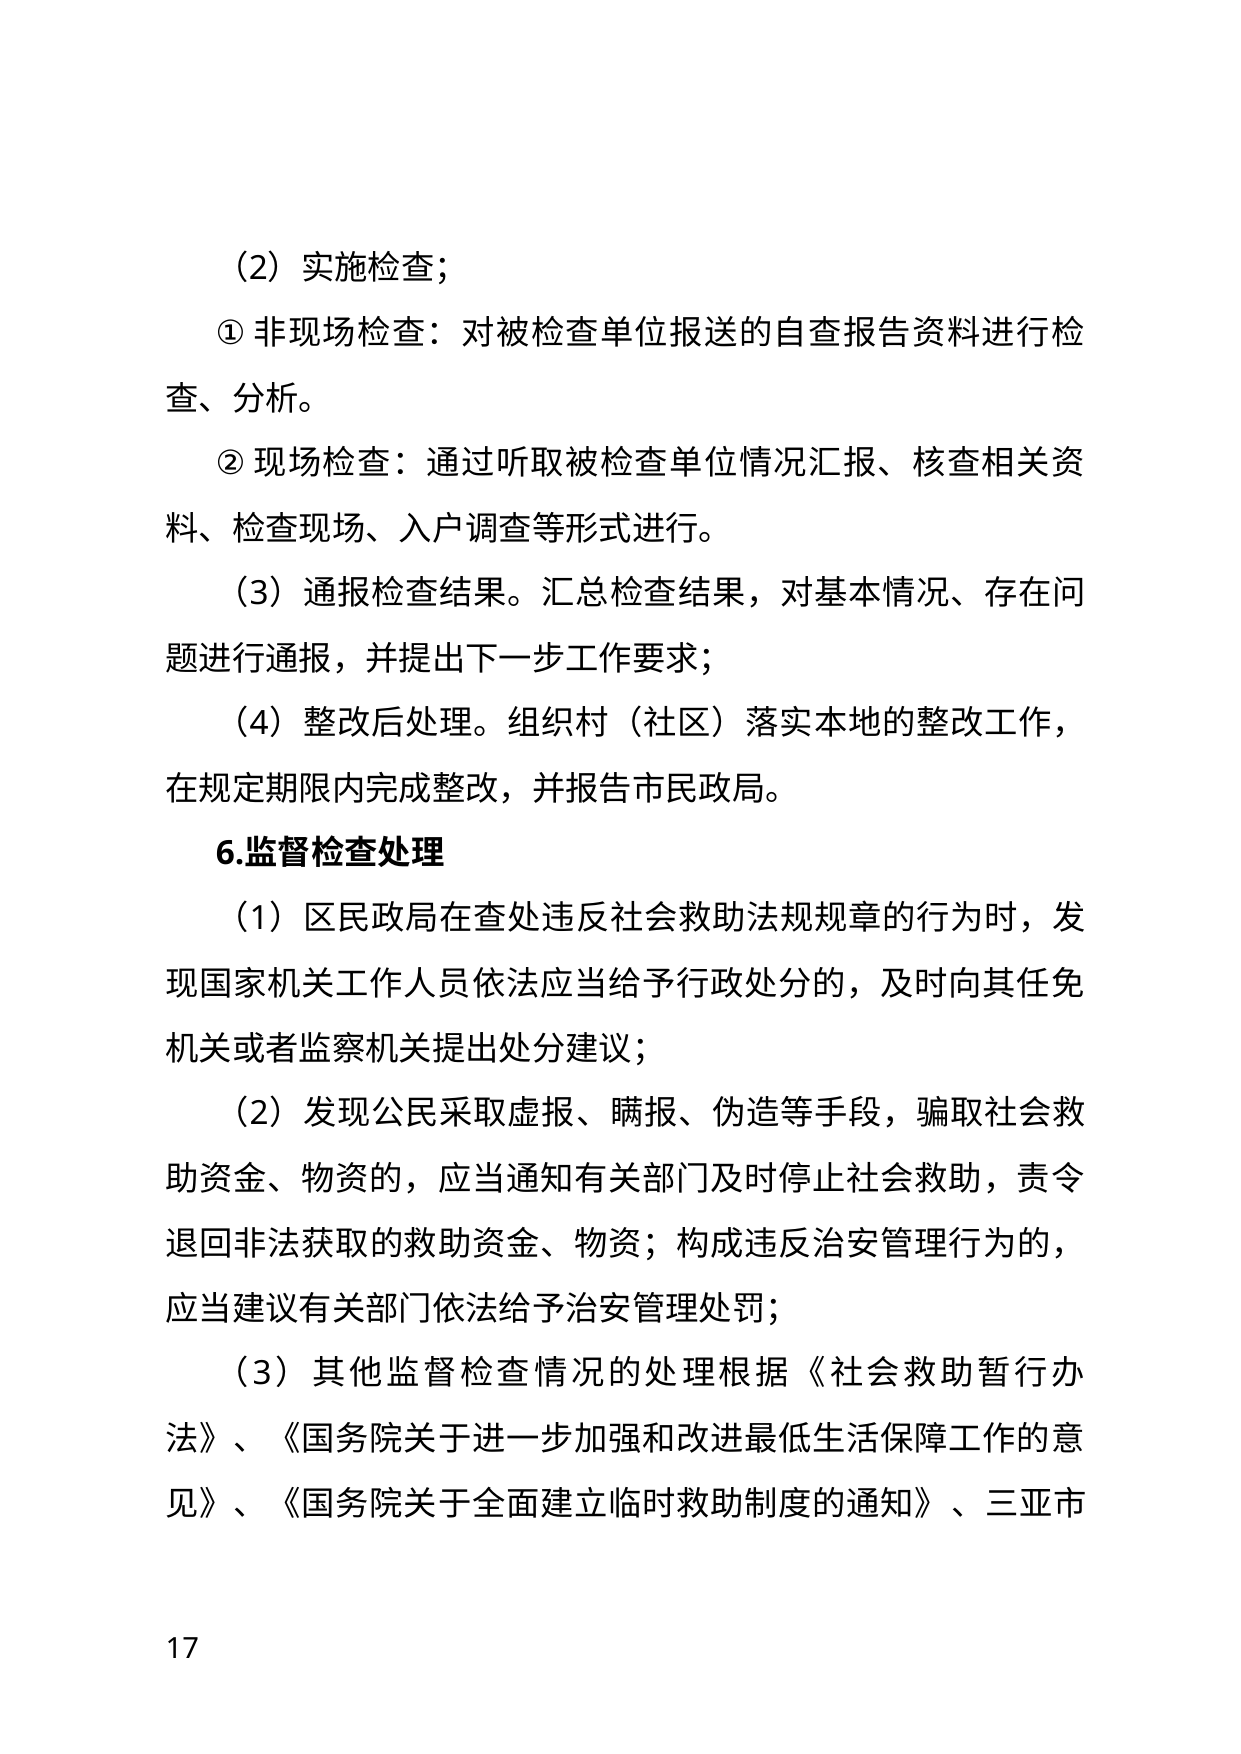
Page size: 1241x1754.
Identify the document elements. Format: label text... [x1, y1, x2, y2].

text （1）区民政局在查处违反社会救助法规规章的行为时，发现国家机关工作人员依法应当给予行政处分的，及时向其任免机关或者监察机关提出处分建议； [165, 883, 1087, 1078]
text 6.监督检查处理 [165, 818, 1087, 883]
text ①非现场检查：对被检查单位报送的自查报告资料进行检查、分析。 [165, 298, 1087, 428]
text ②现场检查：通过听取被检查单位情况汇报、核查相关资料、检查现场、入户调查等形式进行。 [165, 428, 1087, 558]
text （2）发现公民采取虚报、瞒报、伪造等手段，骗取社会救助资金、物资的，应当通知有关部门及时停止社会救助，责令退回非法获取的救助资金、物资；构成违反治安管理行为的，应当建议有关部门依法给予治安管理处罚； [165, 1078, 1087, 1338]
text （2）实施检查； [165, 233, 1087, 298]
text （4）整改后处理。组织村（社区）落实本地的整改工作，在规定期限内完成整改，并报告市民政局。 [165, 688, 1087, 818]
text （3）通报检查结果。汇总检查结果，对基本情况、存在问题进行通报，并提出下一步工作要求； [165, 558, 1087, 688]
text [165, 1338, 1087, 1533]
